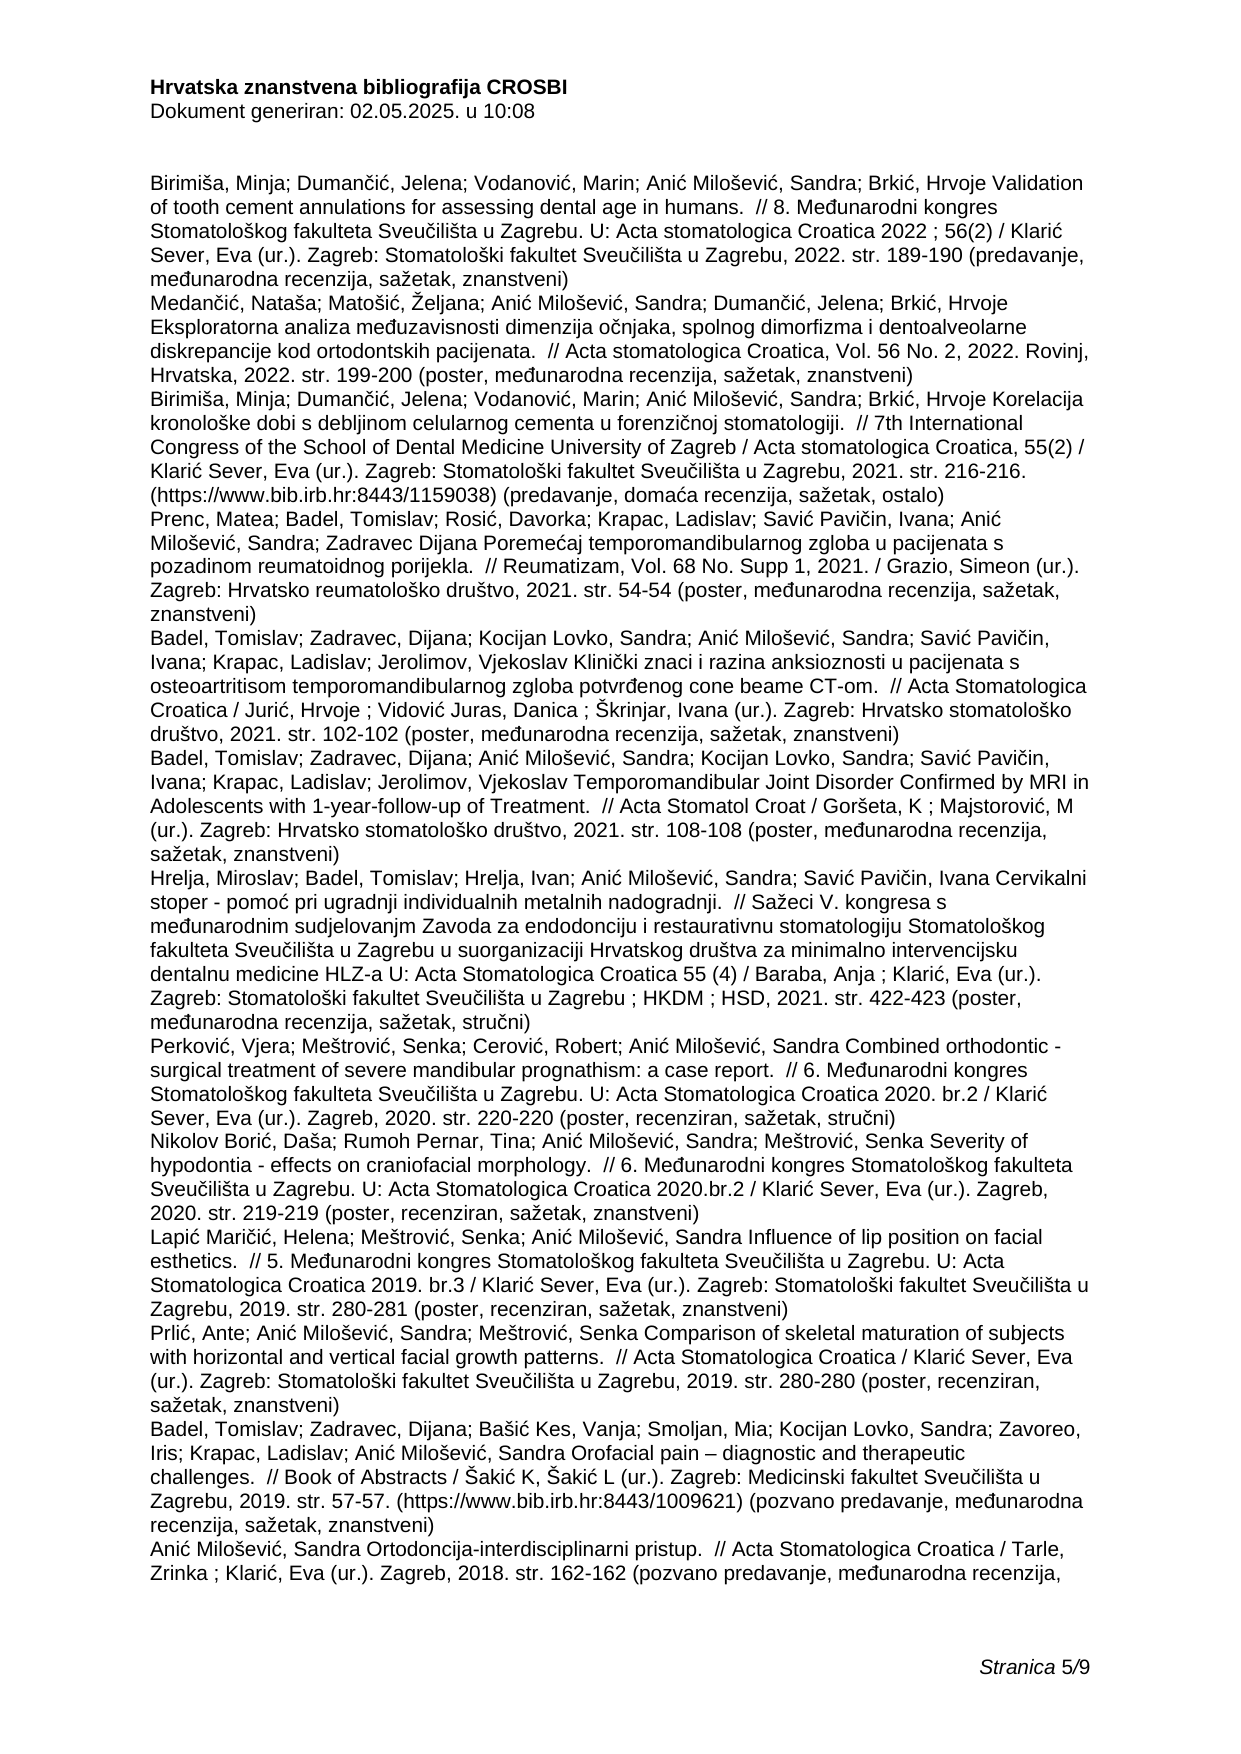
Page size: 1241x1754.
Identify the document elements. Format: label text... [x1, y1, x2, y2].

text Lapić Maričić, Helena; Meštrović, Senka; Anić Milošević, Sandra [150, 1225, 1090, 1321]
text Nikolov Borić, Daša; Rumoh Pernar, Tina; Anić Milošević, Sandra; Meštrović, Senka [150, 1129, 1090, 1225]
text Badel, Tomislav; Zadravec, Dijana; Bašić Kes, Vanja; Smoljan, Mia; Kocijan Lovko, Sandra; Zavoreo, Iris; Krapac, Ladislav; Anić Milošević, Sandra [150, 1417, 1090, 1537]
text Birimiša, Minja; Dumančić, Jelena; Vodanović, Marin; Anić Milošević, Sandra; Brkić, Hrvoje [150, 387, 1090, 506]
text Prlić, Ante; Anić Milošević, Sandra; Meštrović, Senka [150, 1321, 1090, 1417]
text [150, 1537, 1090, 1584]
text Prenc, Matea; Badel, Tomislav; Rosić, Davorka; Krapac, Ladislav; Savić Pavičin, Ivana; Anić Milošević, Sandra; Zadravec Dijana [150, 506, 1090, 626]
text Perković, Vjera; Meštrović, Senka; Cerović, Robert; Anić Milošević, Sandra [150, 1033, 1090, 1129]
text Hrelja, Miroslav; Badel, Tomislav; Hrelja, Ivan; Anić Milošević, Sandra; Savić Pavičin, Ivana [150, 866, 1090, 1033]
text Badel, Tomislav; Zadravec, Dijana; Anić Milošević, Sandra; Kocijan Lovko, Sandra; Savić Pavičin, Ivana; Krapac, Ladislav; Jerolimov, Vjekoslav [150, 746, 1090, 866]
text Badel, Tomislav; Zadravec, Dijana; Kocijan Lovko, Sandra; Anić Milošević, Sandra; Savić Pavičin, Ivana; Krapac, Ladislav; Jerolimov, Vjekoslav [150, 626, 1090, 746]
text Medančić, Nataša; Matošić, Željana; Anić Milošević, Sandra; Dumančić, Jelena; Brkić, Hrvoje [150, 291, 1090, 387]
text Birimiša, Minja; Dumančić, Jelena; Vodanović, Marin; Anić Milošević, Sandra; Brkić, Hrvoje [150, 171, 1090, 291]
